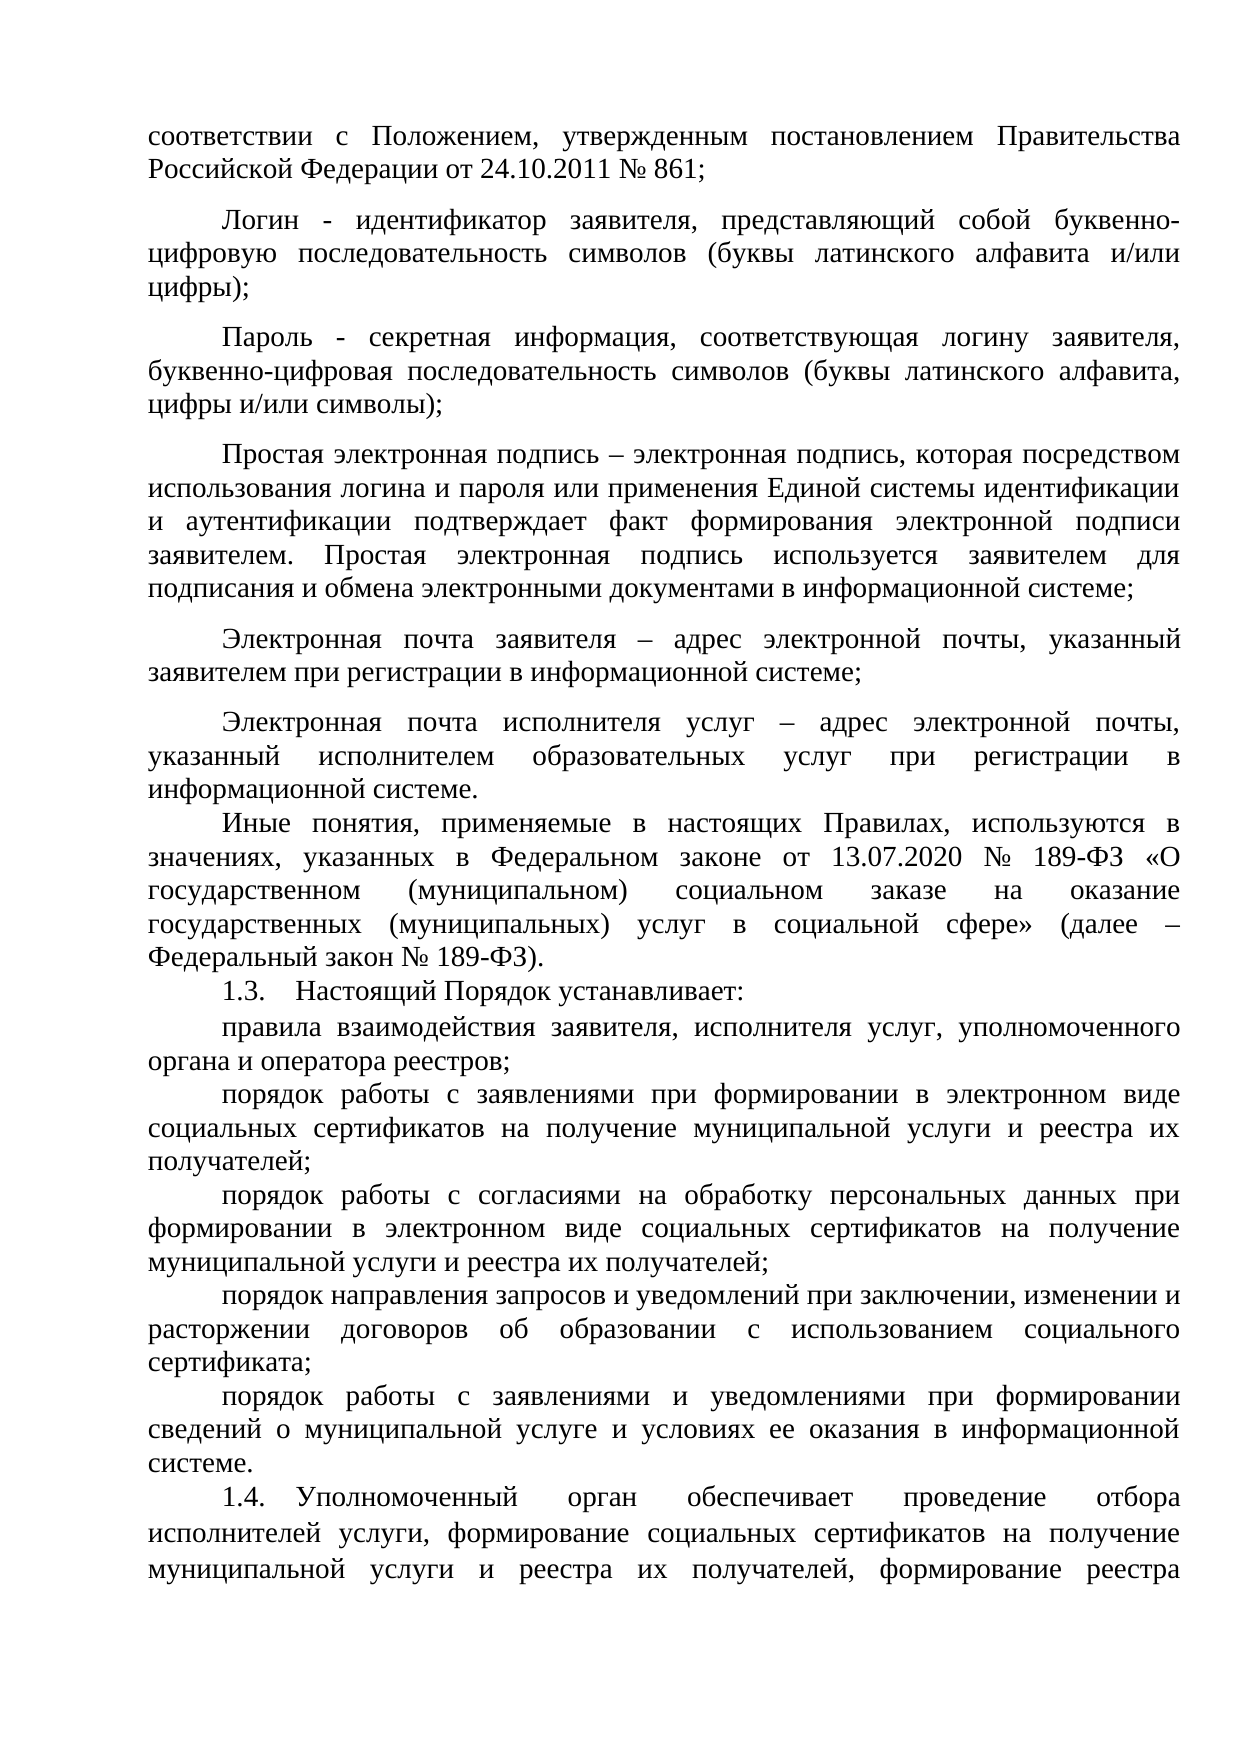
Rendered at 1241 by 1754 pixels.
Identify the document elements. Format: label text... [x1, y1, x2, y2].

text порядок работы с заявлениями при формировании в электронном виде социальных сертификатов на получение муниципальной услуги и реестра их получателей; [148, 1076, 1181, 1177]
text порядок работы с согласиями на обработку персональных данных при формировании в электронном виде социальных сертификатов на получение муниципальной услуги и реестра их получателей; [148, 1177, 1181, 1277]
text порядок работы с заявлениями и уведомлениями при формировании сведений о муниципальной услуге и условиях ее оказания в информационной системе. [148, 1378, 1181, 1479]
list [148, 1479, 1181, 1584]
text Электронная почта исполнителя услуг – адрес электронной почты, указанный исполнителем образовательных услуг при регистрации в информационной системе. [148, 704, 1181, 805]
text Пароль - секретная информация, соответствующая логину заявителя, буквенно-цифровая последовательность символов (буквы латинского алфавита, цифры и/или символы); [148, 319, 1181, 420]
text правила взаимодействия заявителя, исполнителя услуг, уполномоченного органа и оператора реестров; [148, 1009, 1181, 1076]
text Простая электронная подпись – электронная подпись, которая посредством использования логина и пароля или применения Единой системы идентификации и аутентификации подтверждает факт формирования электронной подписи заявителем. Простая электронная подпись используется заявителем для подписания и обмена электронными документами в информационной системе; [148, 436, 1181, 604]
list Настоящий Порядок устанавливает: [148, 973, 1181, 1006]
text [148, 118, 1181, 185]
text Электронная почта заявителя – адрес электронной почты, указанный заявителем при регистрации в информационной системе; [148, 621, 1181, 688]
text Логин - идентификатор заявителя, представляющий собой буквенно-цифровую последовательность символов (буквы латинского алфавита и/или цифры); [148, 202, 1181, 302]
text Иные понятия, применяемые в настоящих Правилах, используются в значениях, указанных в Федеральном законе от 13.07.2020 № 189-ФЗ «О государственном (муниципальном) социальном заказе на оказание государственных (муниципальных) услуг в социальной сфере» (далее – Федеральный закон № 189-ФЗ). [148, 805, 1181, 973]
text порядок направления запросов и уведомлений при заключении, изменении и расторжении договоров об образовании с использованием социального сертификата; [148, 1277, 1181, 1378]
